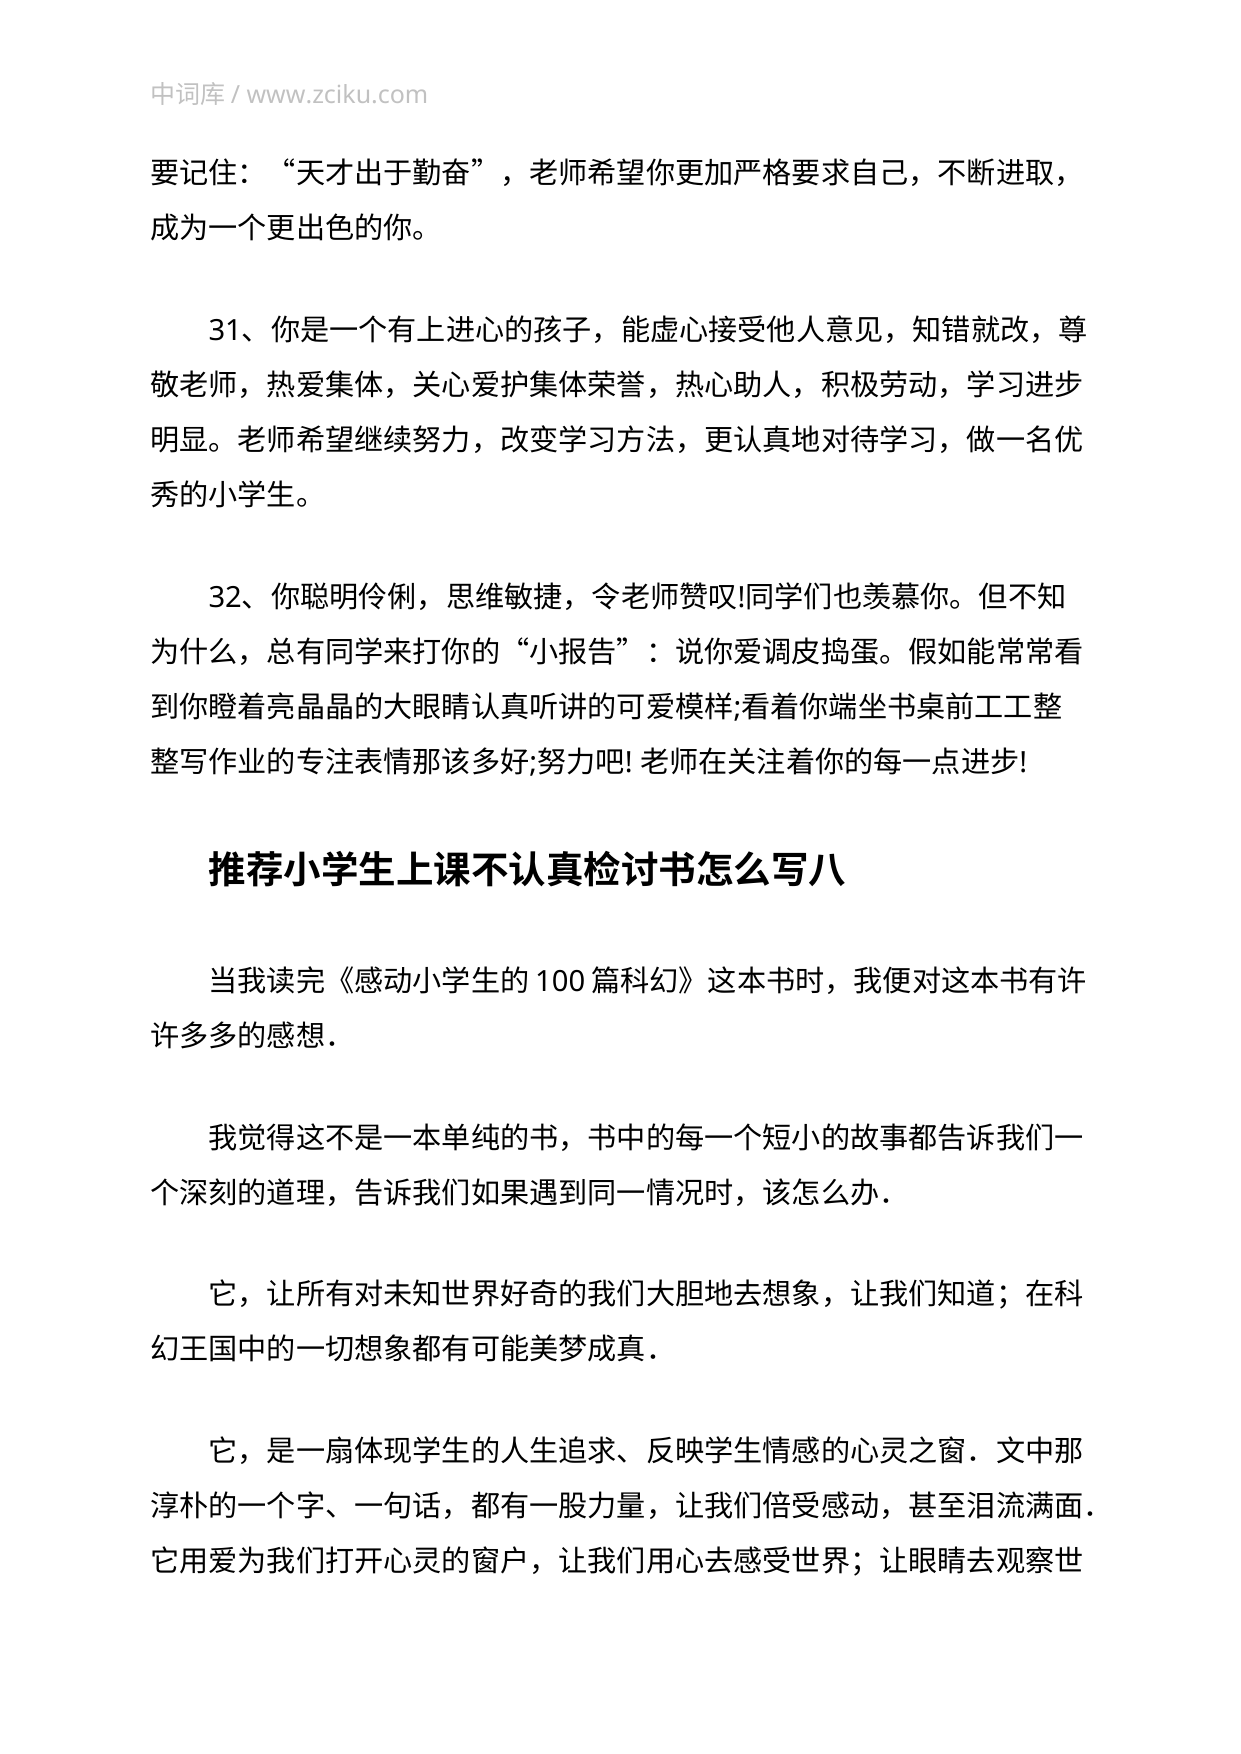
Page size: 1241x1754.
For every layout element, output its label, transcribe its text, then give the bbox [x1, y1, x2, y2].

text 推荐小学生上课不认真检讨书怎么写八 [150, 840, 1090, 894]
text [150, 150, 1090, 247]
text 它，让所有对未知世界好奇的我们大胆地去想象，让我们知道；在科幻王国中的一切想象都有可能美梦成真． [150, 1271, 1090, 1368]
text 31、你是一个有上进心的孩子，能虚心接受他人意见，知错就改，尊敬老师，热爱集体，关心爱护集体荣誉，热心助人，积极劳动，学习进步明显。老师希望继续努力，改变学习方法，更认真地对待学习，做一名优秀的小学生。 [150, 307, 1090, 514]
text 我觉得这不是一本单纯的书，书中的每一个短小的故事都告诉我们一个深刻的道理，告诉我们如果遇到同一情况时，该怎么办． [150, 1114, 1090, 1211]
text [150, 1428, 1090, 1580]
text 32、你聪明伶俐，思维敏捷，令老师赞叹!同学们也羡慕你。但不知为什么，总有同学来打你的“小报告”：说你爱调皮捣蛋。假如能常常看到你瞪着亮晶晶的大眼睛认真听讲的可爱模样;看着你端坐书桌前工工整整写作业的专注表情那该多好;努力吧! 老师在关注着你的每一点进步! [150, 573, 1090, 781]
text 当我读完《感动小学生的100篇科幻》这本书时，我便对这本书有许许多多的感想． [150, 957, 1090, 1055]
